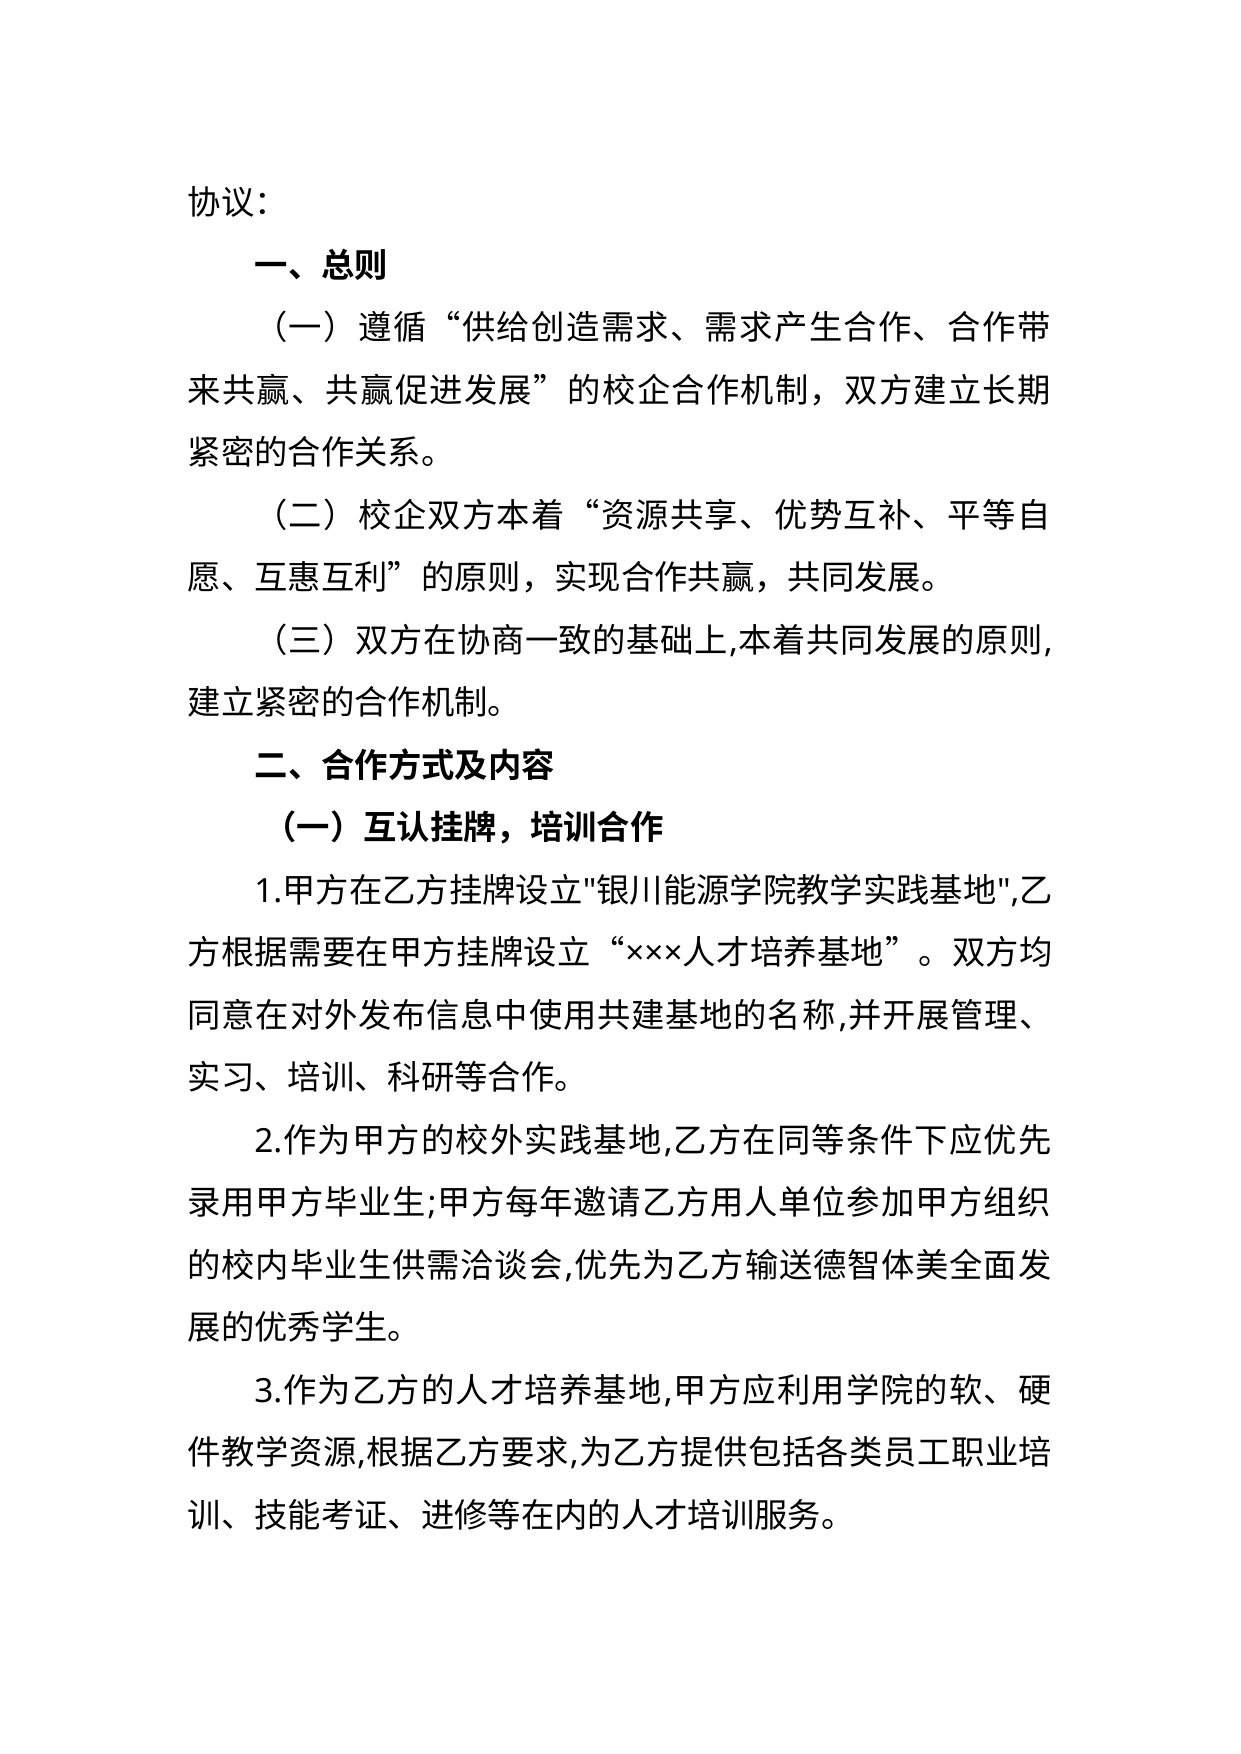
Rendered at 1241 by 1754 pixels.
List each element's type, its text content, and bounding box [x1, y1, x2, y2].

text （二）校企双方本着“资源共享、优势互补、平等自愿、互惠互利”的原则，实现合作共赢，共同发展。 [187, 477, 1053, 602]
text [187, 164, 1053, 227]
text 二、合作方式及内容 [187, 727, 1053, 789]
text （一）互认挂牌，培训合作 [187, 789, 1053, 852]
text 2.作为甲方的校外实践基地,乙方在同等条件下应优先录用甲方毕业生;甲方每年邀请乙方用人单位参加甲方组织的校内毕业生供需洽谈会,优先为乙方输送德智体美全面发展的优秀学生。 [187, 1102, 1053, 1352]
text 3.作为乙方的人才培养基地,甲方应利用学院的软、硬件教学资源,根据乙方要求,为乙方提供包括各类员工职业培训、技能考证、进修等在内的人才培训服务。 [187, 1352, 1053, 1539]
text 1.甲方在乙方挂牌设立"银川能源学院教学实践基地",乙方根据需要在甲方挂牌设立“×××人才培养基地”。双方均同意在对外发布信息中使用共建基地的名称,并开展管理、实习、培训、科研等合作。 [187, 852, 1053, 1102]
text （三）双方在协商一致的基础上,本着共同发展的原则,建立紧密的合作机制。 [187, 602, 1053, 727]
text 一、总则 [187, 227, 1053, 289]
text （一）遵循“供给创造需求、需求产生合作、合作带来共赢、共赢促进发展”的校企合作机制，双方建立长期、紧密的合作关系。 [187, 289, 1053, 477]
